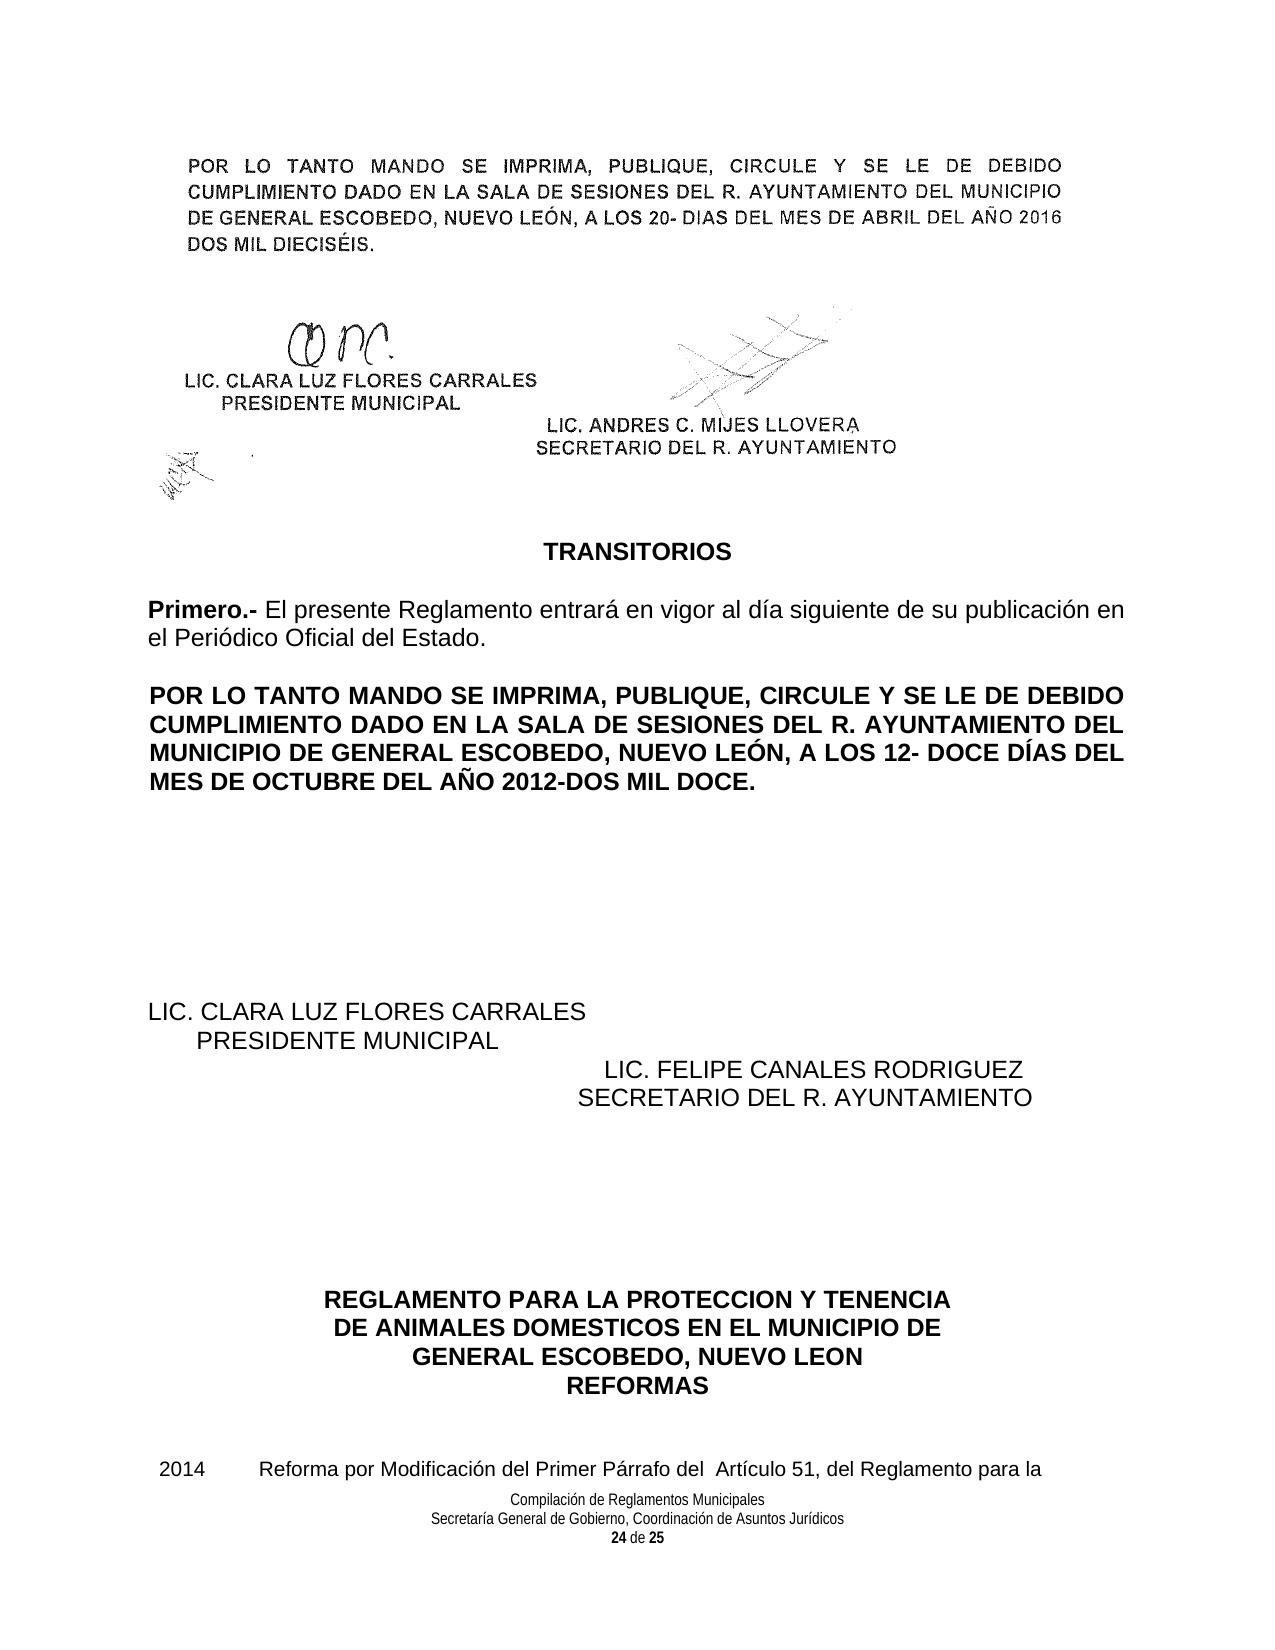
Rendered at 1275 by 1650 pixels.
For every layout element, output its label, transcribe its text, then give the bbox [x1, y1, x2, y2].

text GENERAL ESCOBEDO, NUEVO LEON [148, 1342, 1127, 1371]
text DE ANIMALES DOMESTICOS EN EL MUNICIPIO DE [148, 1313, 1127, 1342]
text REFORMAS [148, 1371, 1127, 1400]
text POR LO TANTO MANDO SE IMPRIMA, PUBLIQUE, CIRCULE Y SE LE DE DEBIDO CUMPLIMIENTO DADO EN LA SALA DE SESIONES DEL R. AYUNTAMIENTO DEL MUNICIPIO DE GENERAL ESCOBEDO, NUEVO LEÓN, A LOS 12- DOCE DÍAS DEL MES DE OCTUBRE DEL AÑO 2012-DOS MIL DOCE. [149, 681, 1125, 796]
table_header 2014 [148, 1457, 247, 1481]
text REGLAMENTO PARA LA PROTECCION Y TENENCIA [148, 1285, 1127, 1313]
text SECRETARIO DEL R. AYUNTAMIENTO [148, 1083, 1127, 1112]
text LIC. FELIPE CANALES RODRIGUEZ [516, 1055, 1116, 1083]
text PRESIDENTE MUNICIPAL [148, 1026, 692, 1055]
text Primero.- El presente Reglamento entrará en vigor al día siguiente de su publicación en el Periódico Oficial del Estado. [148, 595, 1127, 652]
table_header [248, 1457, 1083, 1481]
text LIC. CLARA LUZ FLORES CARRALES [148, 997, 692, 1026]
text TRANSITORIOS [148, 537, 1127, 566]
